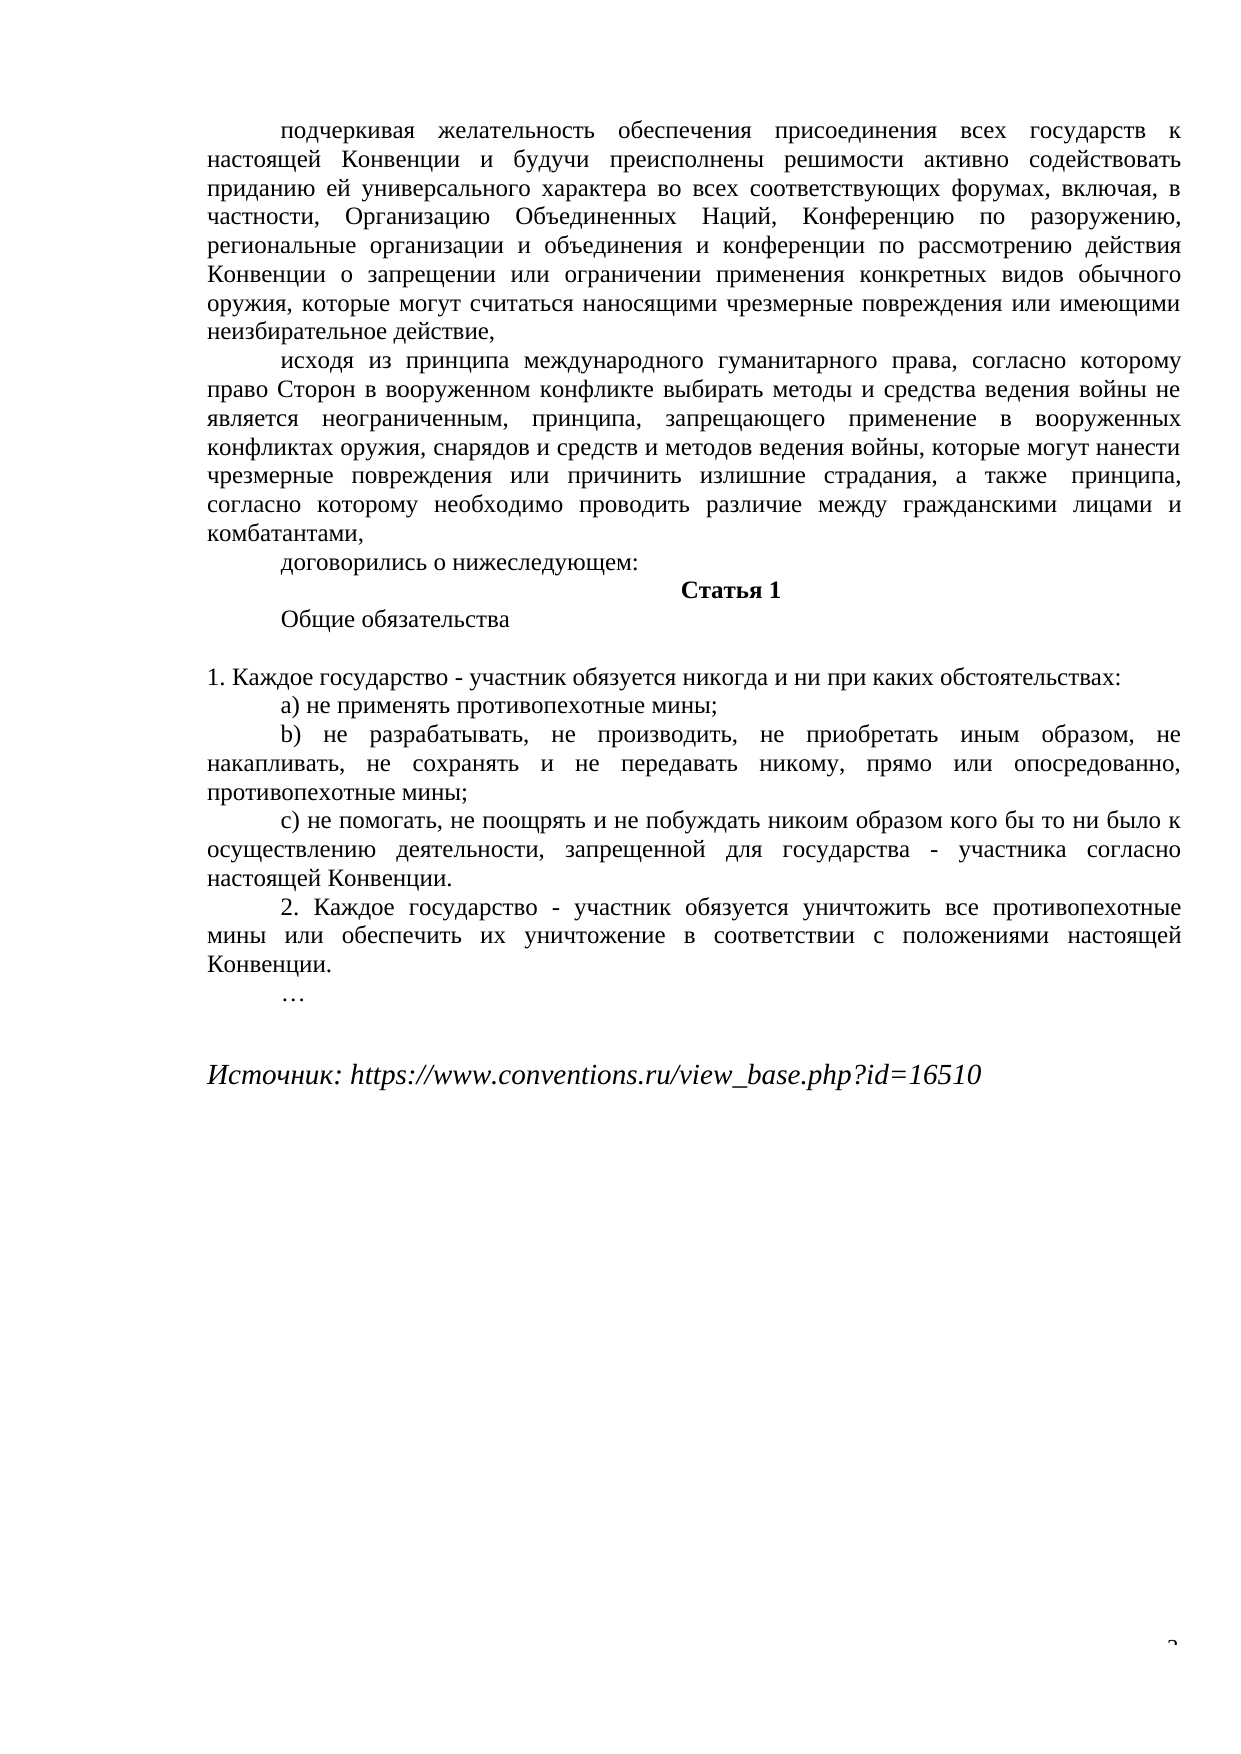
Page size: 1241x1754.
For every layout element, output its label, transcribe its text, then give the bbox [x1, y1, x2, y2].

text исходя из принципа международного гуманитарного права, согласно которому право Сторон в вооруженном конфликте выбирать методы и средства ведения войны не является неограниченным, принципа, запрещающего применение в вооруженных конфликтах оружия, снарядов и средств и методов ведения войны, которые могут нанести чрезмерные повреждения или причинить излишние страдания, а также принципа, согласно которому необходимо проводить различие между гражданскими лицами и комбатантами, [207, 345, 1182, 547]
list Каждое государство - участник обязуется уничтожить все противопехотные мины или обеспечить их уничтожение в соответствии с положениями настоящей Конвенции. [207, 892, 1182, 978]
text Статья 1 [297, 576, 1165, 604]
text Общие обязательства [223, 604, 568, 633]
text договорились о нижеследующем: [281, 547, 1205, 575]
text подчеркивая желательность обеспечения присоединения всех государств к настоящей Конвенции и будучи преисполнены решимости активно содействовать приданию ей универсального характера во всех соответствующих форумах, включая, в частности, Организацию Объединенных Наций, Конференцию по разоружению, региональные организации и объединения и конференции по рассмотрению действия Конвенции о запрещении или ограничении применения конкретных видов обычного оружия, которые могут считаться наносящими чрезмерные повреждения или имеющими неизбирательное действие, [207, 115, 1181, 345]
list не помогать, не поощрять и не побуждать никоим образом кого бы то ни было к осуществлению деятельности, запрещенной для государства - участника согласно настоящей Конвенции. [207, 805, 1181, 892]
list не применять противопехотные мины; [280, 690, 1205, 719]
list Каждое государство - участник обязуется никогда и ни при каких обстоятельствах: [207, 662, 1205, 690]
text … [281, 978, 1205, 1007]
text Источник: https://www.conventions.ru/view_base.php?id=16510 [207, 1057, 1205, 1091]
list не разрабатывать, не производить, не приобретать иным образом, не накапливать, не сохранять и не передавать никому, прямо или опосредованно, противопехотные мины; [207, 719, 1181, 805]
